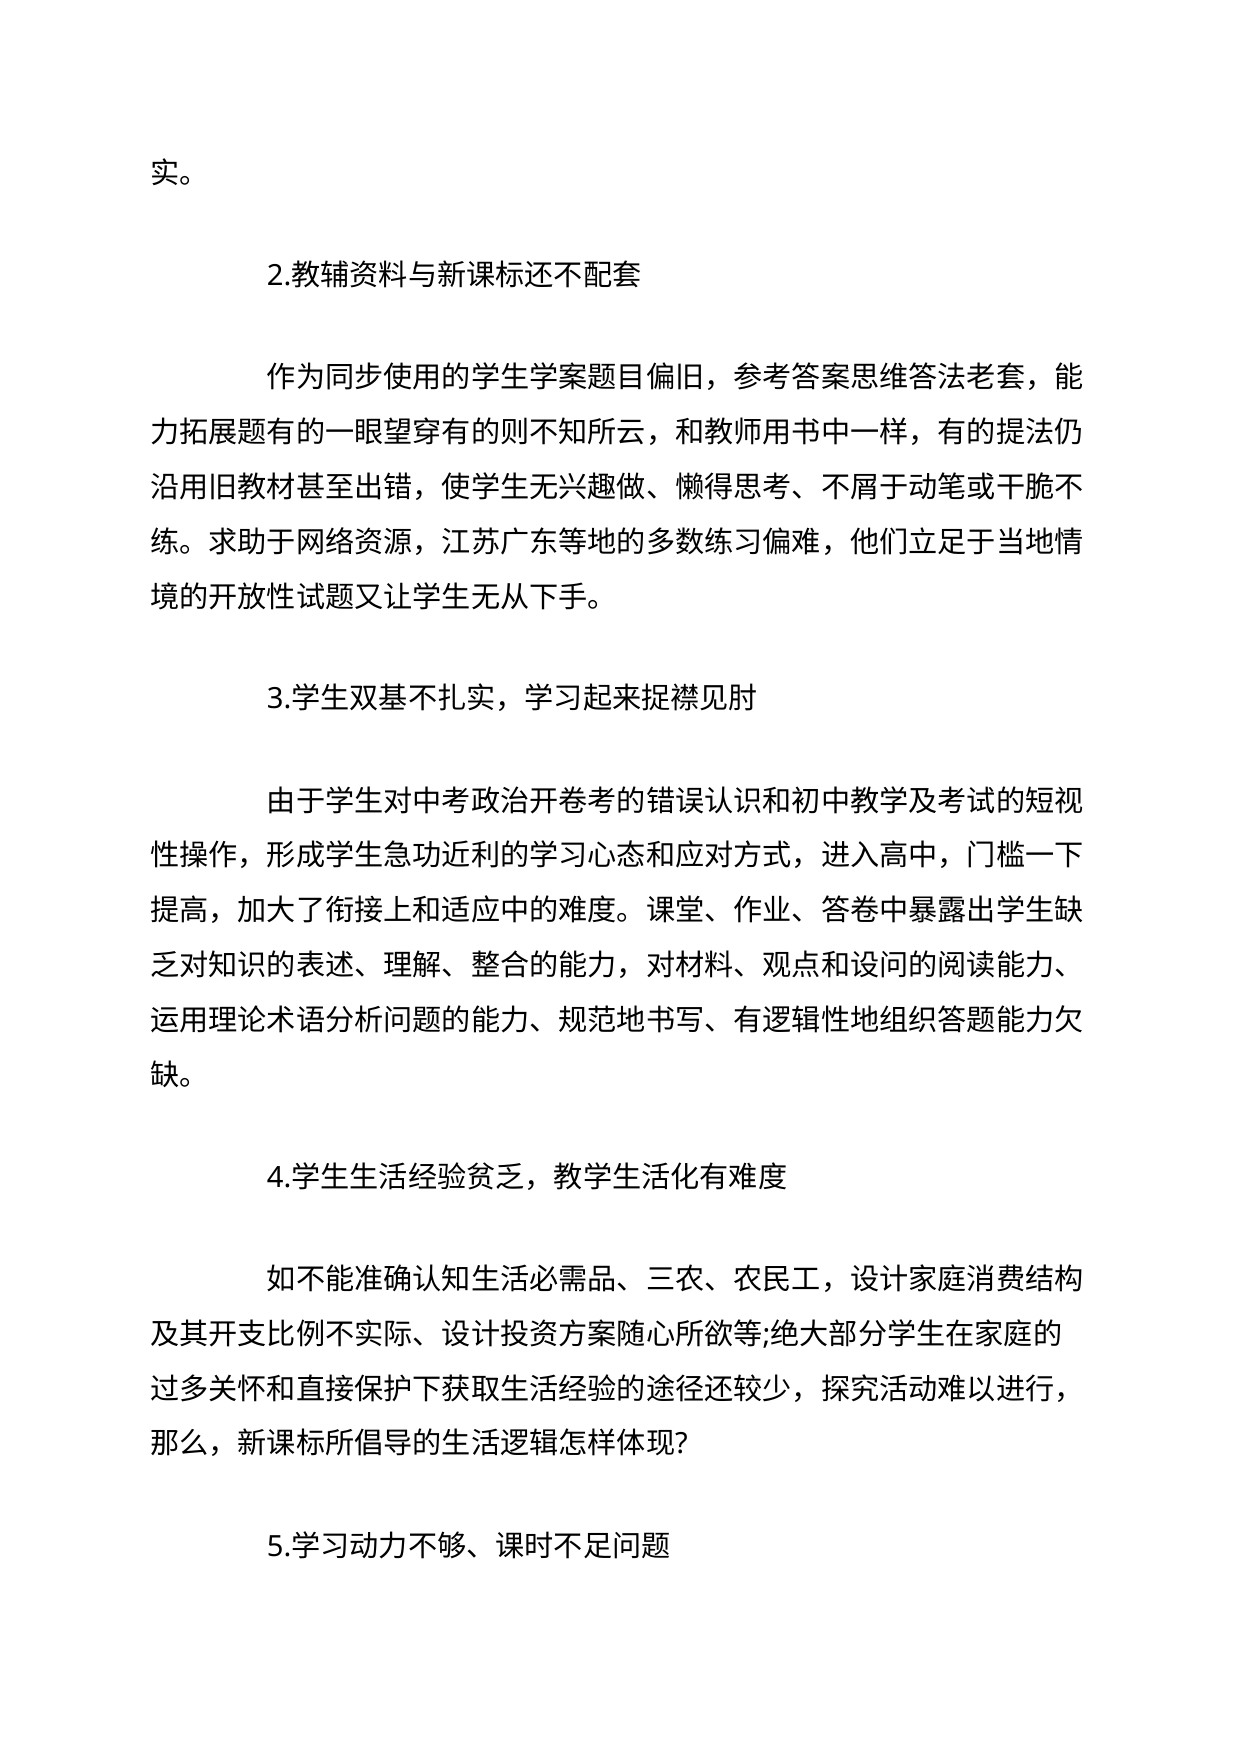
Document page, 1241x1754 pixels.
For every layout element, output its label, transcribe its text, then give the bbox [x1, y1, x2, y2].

text 3.学生双基不扎实，学习起来捉襟见肘 [150, 675, 1090, 717]
text 5.学习动力不够、课时不足问题 [150, 1522, 1090, 1564]
text 如不能准确认知生活必需品、三农、农民工，设计家庭消费结构及其开支比例不实际、设计投资方案随心所欲等;绝大部分学生在家庭的过多关怀和直接保护下获取生活经验的途径还较少，探究活动难以进行，那么，新课标所倡导的生活逻辑怎样体现? [150, 1255, 1090, 1462]
text 2.教辅资料与新课标还不配套 [150, 252, 1090, 294]
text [150, 150, 1090, 192]
text 4.学生生活经验贫乏，教学生活化有难度 [150, 1153, 1090, 1196]
text 由于学生对中考政治开卷考的错误认识和初中教学及考试的短视性操作，形成学生急功近利的学习心态和应对方式，进入高中，门槛一下提高，加大了衔接上和适应中的难度。课堂、作业、答卷中暴露出学生缺乏对知识的表述、理解、整合的能力，对材料、观点和设问的阅读能力、运用理论术语分析问题的能力、规范地书写、有逻辑性地组织答题能力欠缺。 [150, 777, 1090, 1094]
text 作为同步使用的学生学案题目偏旧，参考答案思维答法老套，能力拓展题有的一眼望穿有的则不知所云，和教师用书中一样，有的提法仍沿用旧教材甚至出错，使学生无兴趣做、懒得思考、不屑于动笔或干脆不练。求助于网络资源，江苏广东等地的多数练习偏难，他们立足于当地情境的开放性试题又让学生无从下手。 [150, 354, 1090, 616]
